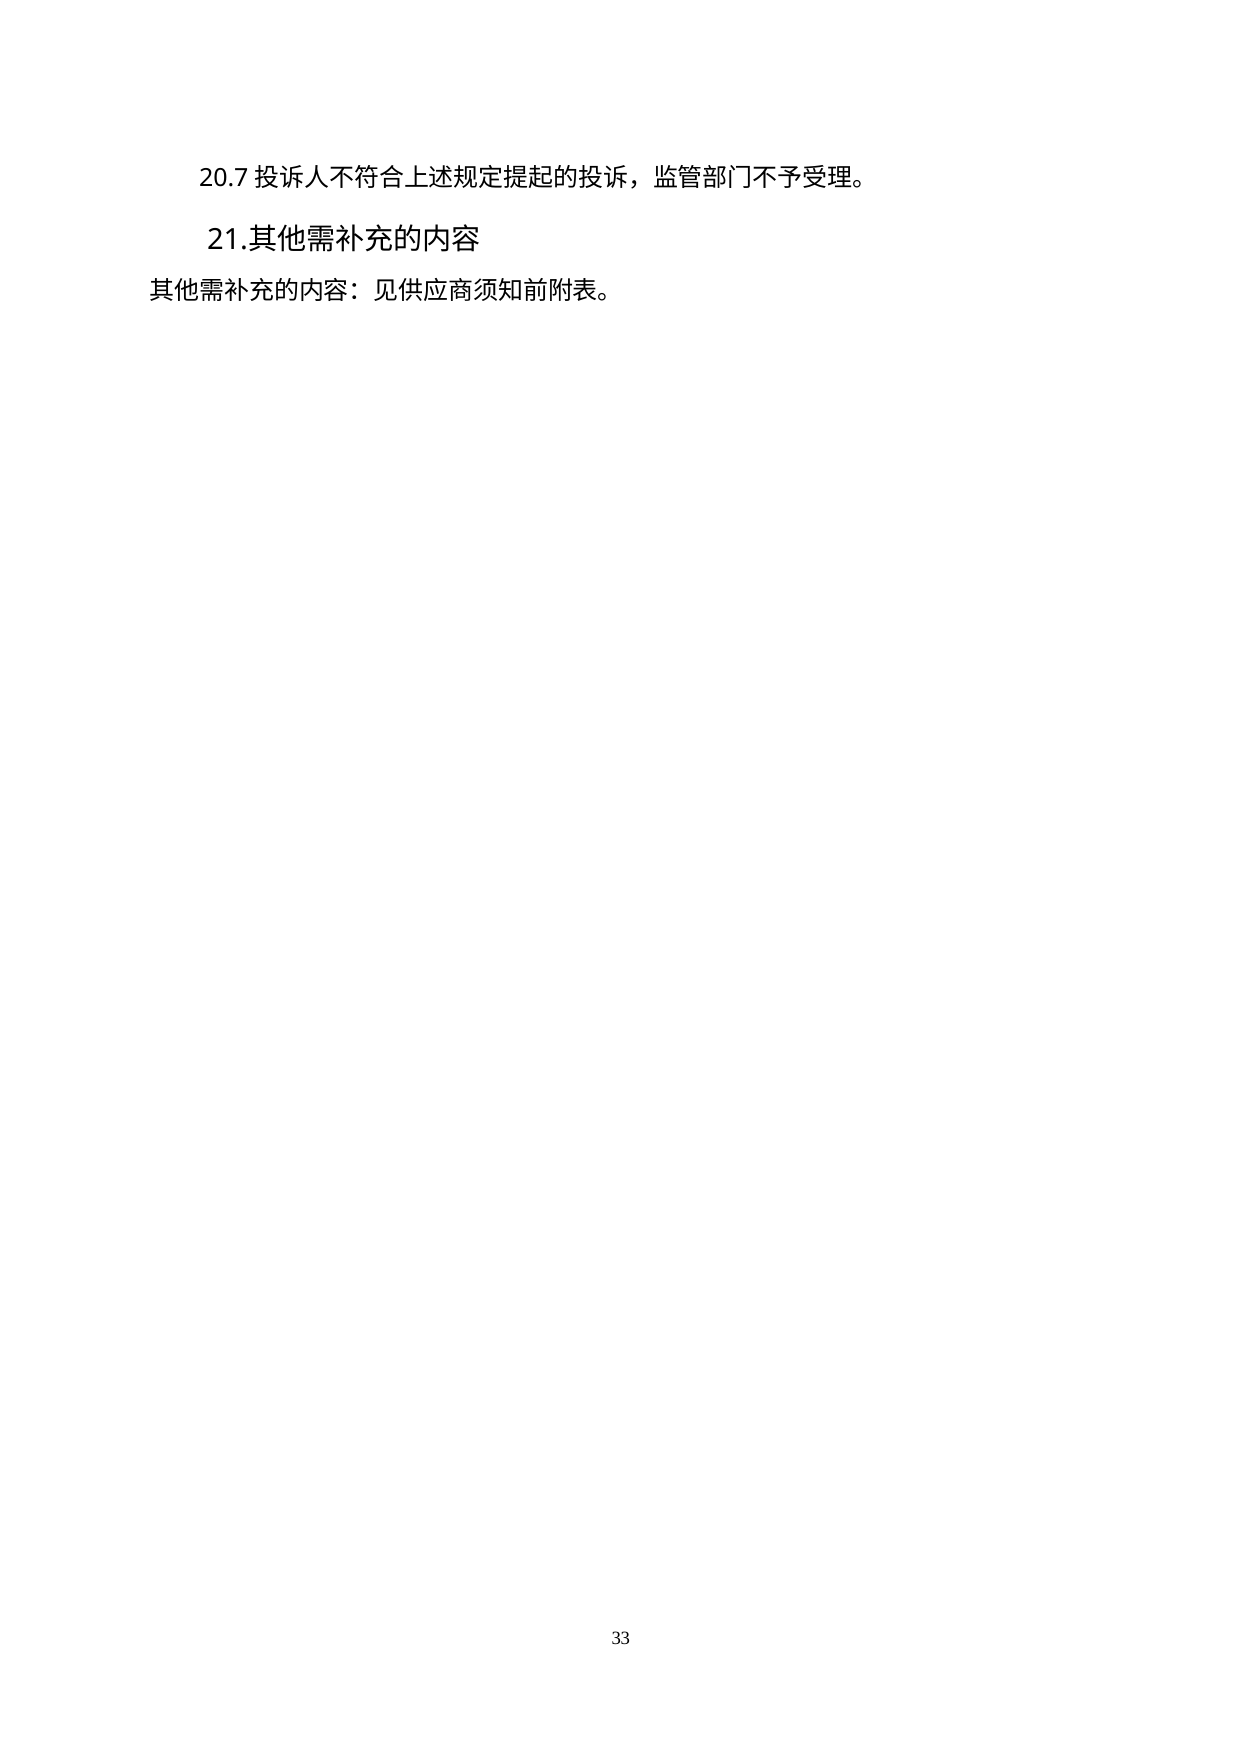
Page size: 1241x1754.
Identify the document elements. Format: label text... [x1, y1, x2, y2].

text 21.其他需补充的内容 [207, 218, 1054, 257]
text 20.7 投诉人不符合上述规定提起的投诉，监管部门不予受理。 [199, 159, 1054, 193]
text 其他需补充的内容：见供应商须知前附表。 [149, 273, 1054, 306]
